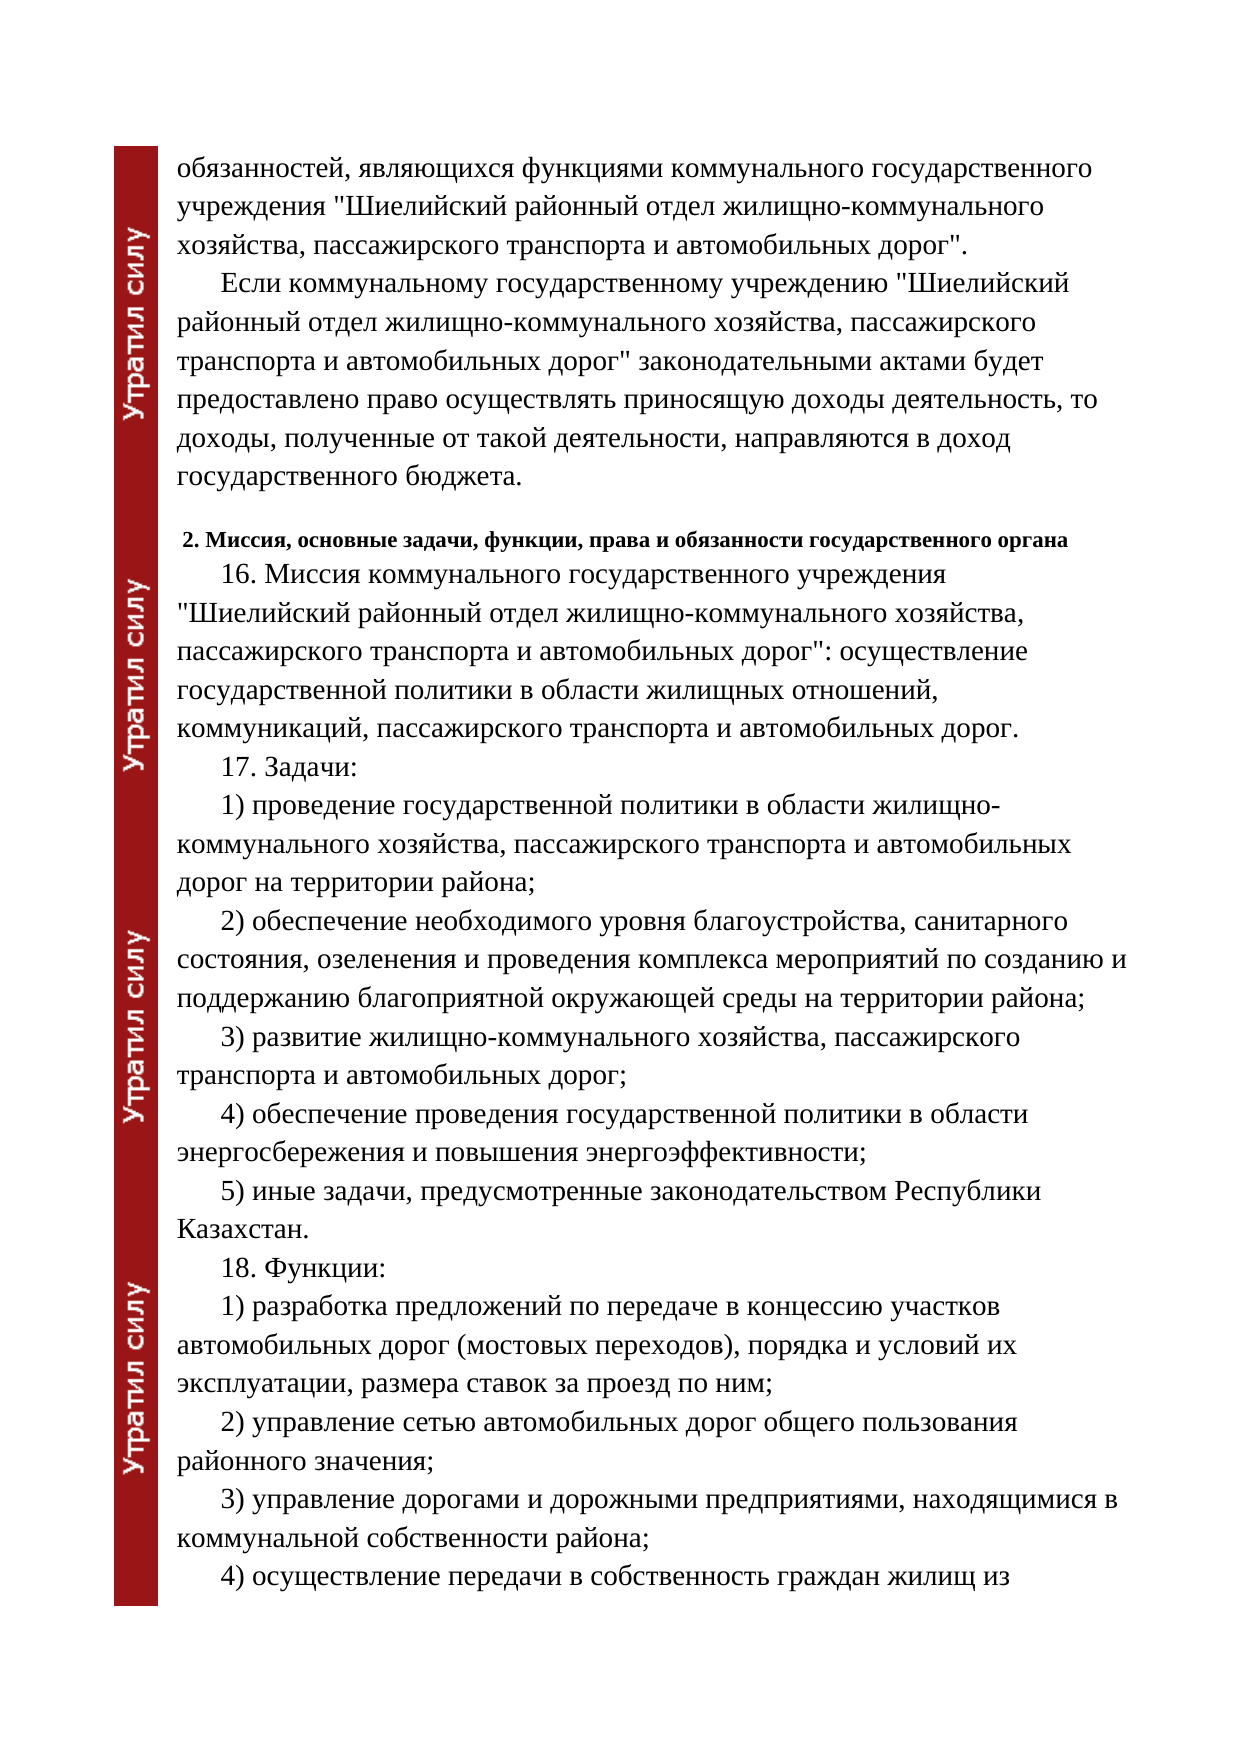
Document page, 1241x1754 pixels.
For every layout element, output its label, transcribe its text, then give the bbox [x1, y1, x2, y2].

picture [114, 146, 158, 150]
text 2. Миссия, основные задачи, функции, права и обязанности государственного органа [112, 526, 1128, 552]
picture [114, 552, 158, 556]
picture [114, 522, 158, 526]
picture [114, 1592, 158, 1606]
